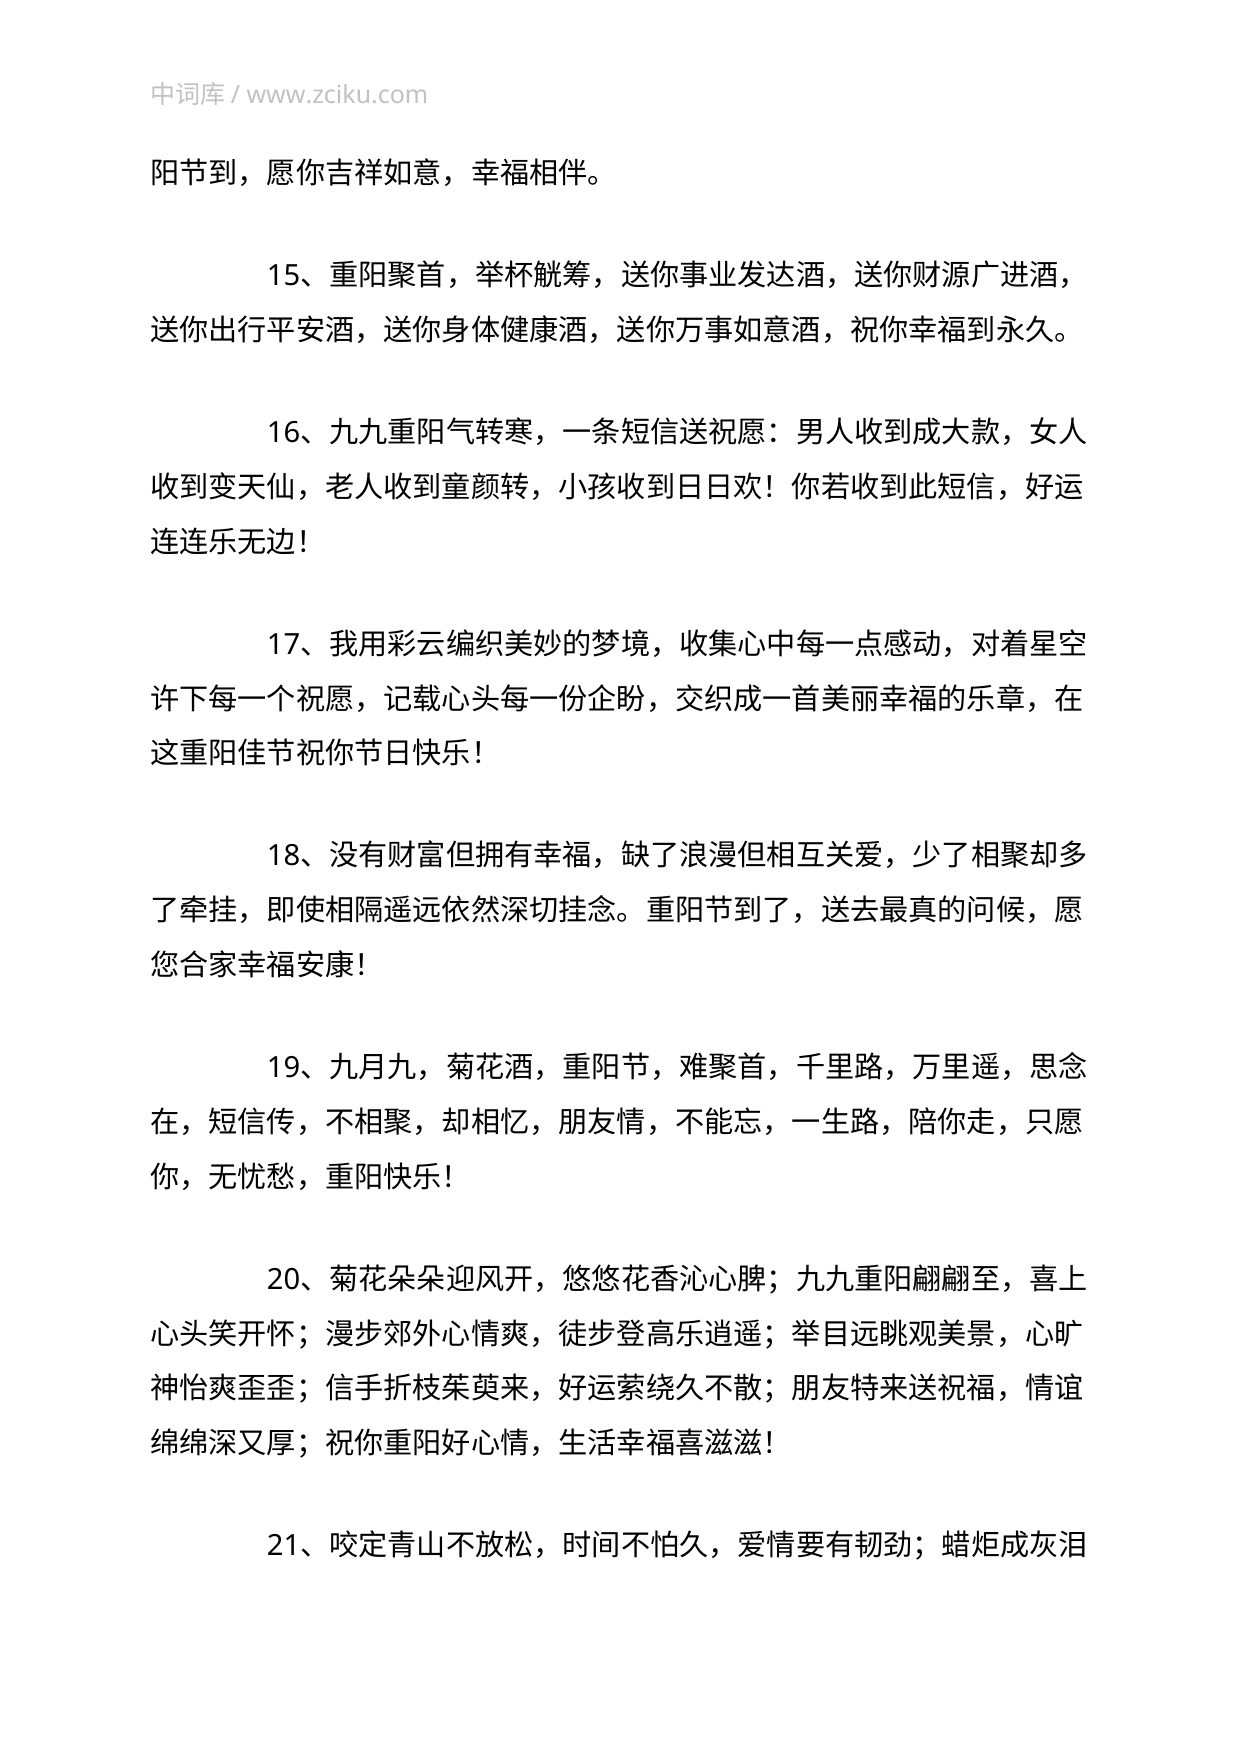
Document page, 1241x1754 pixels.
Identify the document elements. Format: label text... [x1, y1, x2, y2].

text 19、九月九，菊花酒，重阳节，难聚首，千里路，万里遥，思念在，短信传，不相聚，却相忆，朋友情，不能忘，一生路，陪你走，只愿你，无忧愁，重阳快乐！ [150, 1043, 1090, 1196]
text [150, 150, 1090, 192]
text 17、我用彩云编织美妙的梦境，收集心中每一点感动，对着星空许下每一个祝愿，记载心头每一份企盼，交织成一首美丽幸福的乐章，在这重阳佳节祝你节日快乐！ [150, 620, 1090, 772]
text 15、重阳聚首，举杯觥筹，送你事业发达酒，送你财源广进酒，送你出行平安酒，送你身体健康酒，送你万事如意酒，祝你幸福到永久。 [150, 252, 1090, 349]
text 20、菊花朵朵迎风开，悠悠花香沁心脾；九九重阳翩翩至，喜上心头笑开怀；漫步郊外心情爽，徒步登高乐逍遥；举目远眺观美景，心旷神怡爽歪歪；信手折枝茱萸来，好运萦绕久不散；朋友特来送祝福，情谊绵绵深又厚；祝你重阳好心情，生活幸福喜滋滋！ [150, 1255, 1090, 1462]
text 18、没有财富但拥有幸福，缺了浪漫但相互关爱，少了相聚却多了牵挂，即使相隔遥远依然深切挂念。重阳节到了，送去最真的问候，愿您合家幸福安康！ [150, 832, 1090, 984]
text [150, 1522, 1090, 1564]
text 16、九九重阳气转寒，一条短信送祝愿：男人收到成大款，女人收到变天仙，老人收到童颜转，小孩收到日日欢！你若收到此短信，好运连连乐无边！ [150, 408, 1090, 561]
